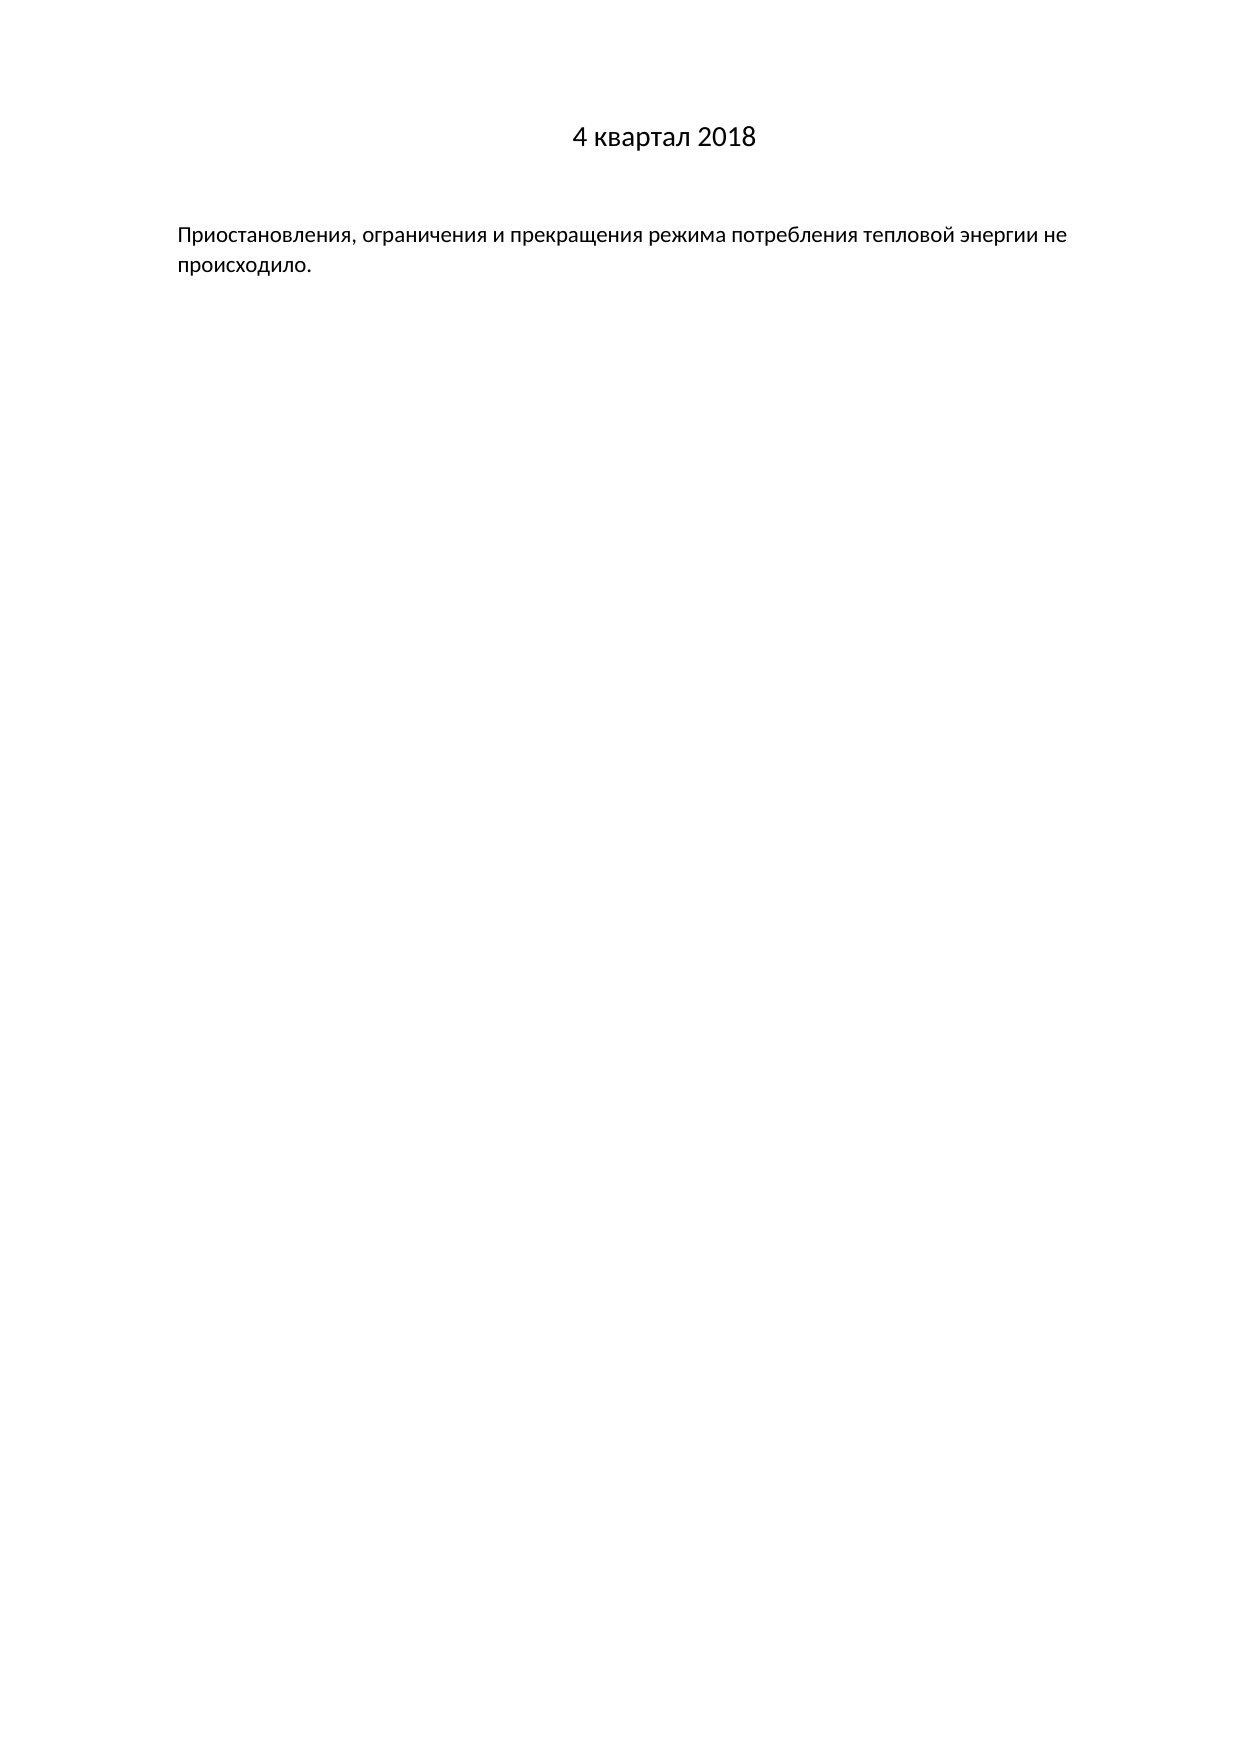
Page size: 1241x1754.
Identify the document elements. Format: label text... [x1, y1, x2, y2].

text Приостановления, ограничения и прекращения режима потребления тепловой энергии не происходило. [177, 220, 1152, 278]
text 4 квартал 2018 [177, 118, 1152, 154]
